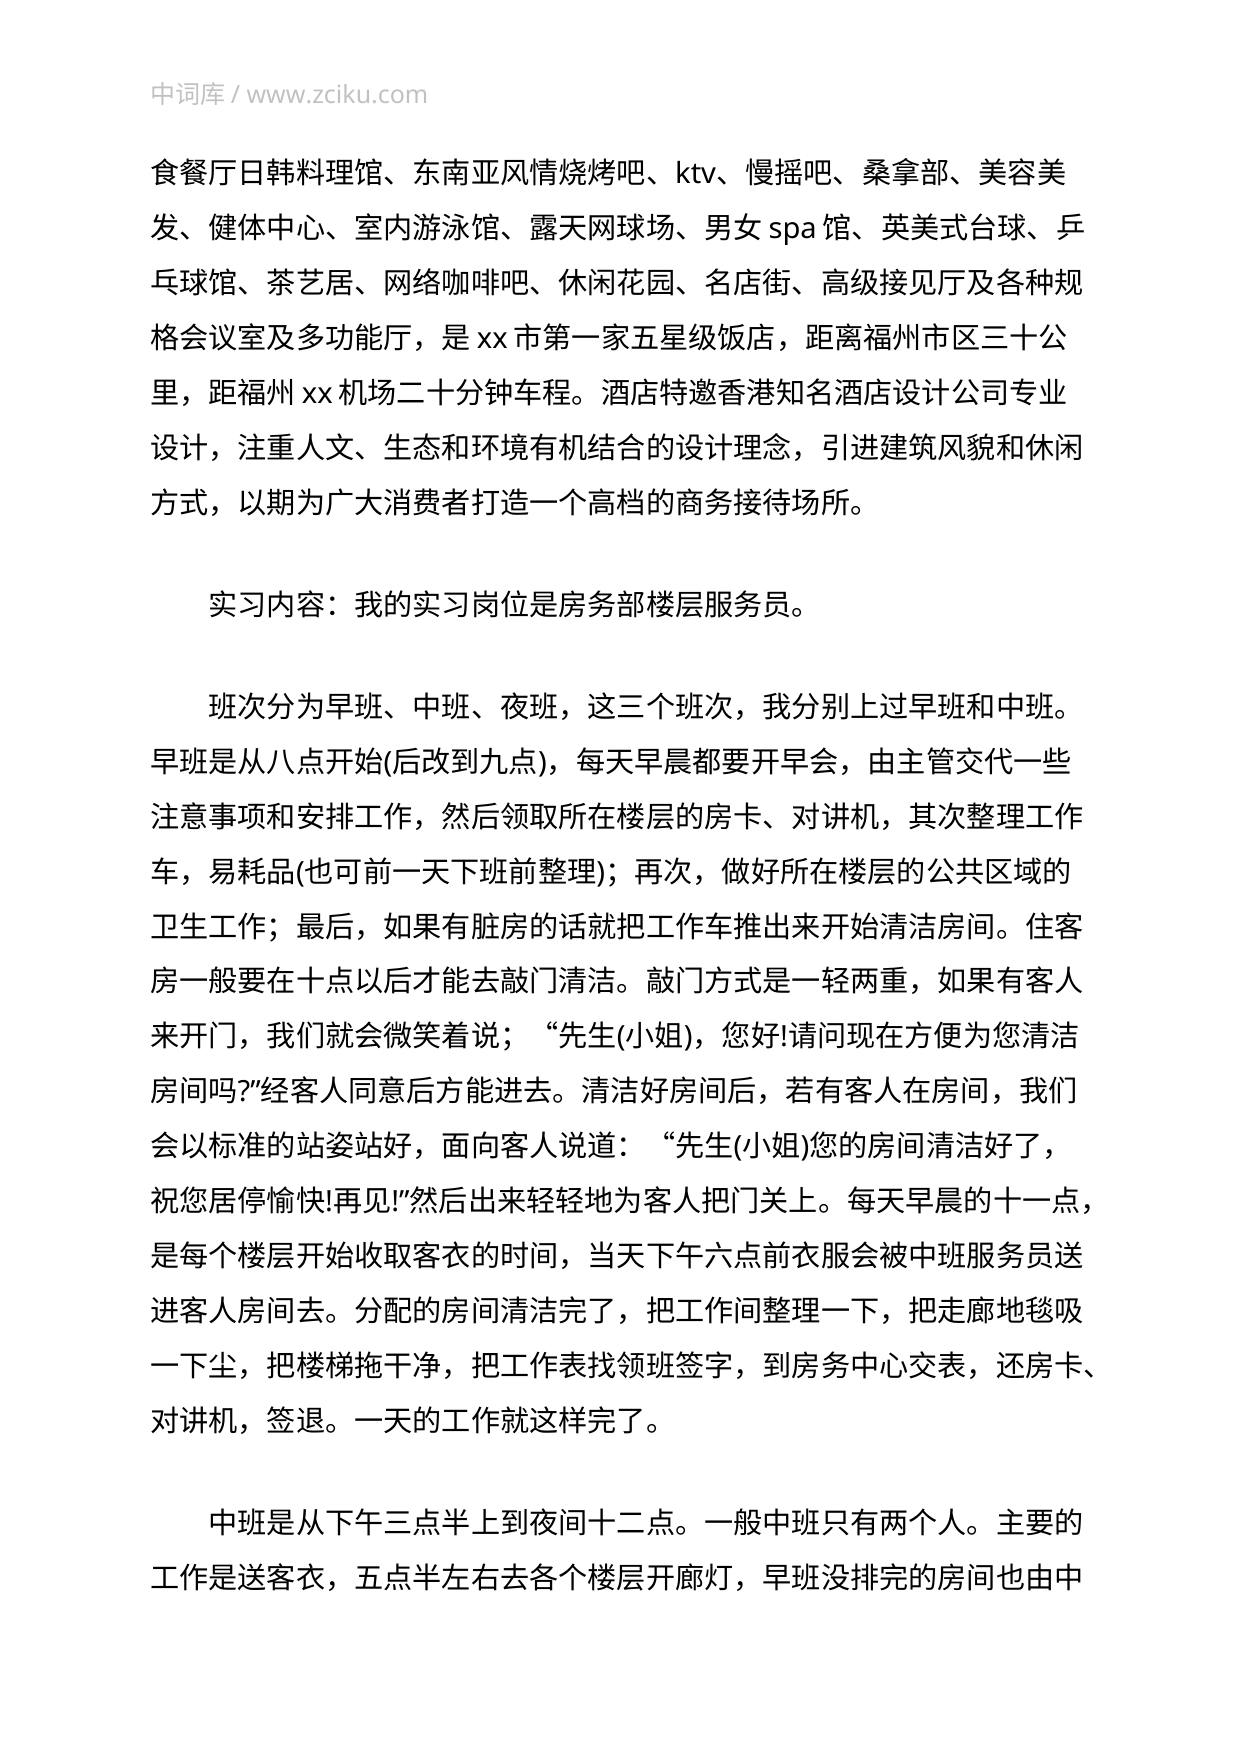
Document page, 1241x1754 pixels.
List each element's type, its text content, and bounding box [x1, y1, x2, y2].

text 实习内容：我的实习岗位是房务部楼层服务员。 [150, 582, 1090, 624]
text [150, 150, 1090, 522]
text 班次分为早班、中班、夜班，这三个班次，我分别上过早班和中班。早班是从八点开始(后改到九点)，每天早晨都要开早会，由主管交代一些注意事项和安排工作，然后领取所在楼层的房卡、对讲机，其次整理工作车，易耗品(也可前一天下班前整理)；再次，做好所在楼层的公共区域的卫生工作；最后，如果有脏房的话就把工作车推出来开始清洁房间。住客房一般要在十点以后才能去敲门清洁。敲门方式是一轻两重，如果有客人来开门，我们就会微笑着说；“先生(小姐)，您好!请问现在方便为您清洁房间吗?”经客人同意后方能进去。清洁好房间后，若有客人在房间，我们会以标准的站姿站好，面向客人说道：“先生(小姐)您的房间清洁好了，祝您居停愉快!再见!”然后出来轻轻地为客人把门关上。每天早晨的十一点，是每个楼层开始收取客衣的时间，当天下午六点前衣服会被中班服务员送进客人房间去。分配的房间清洁完了，把工作间整理一下，把走廊地毯吸一下尘，把楼梯拖干净，把工作表找领班签字，到房务中心交表，还房卡、对讲机，签退。一天的工作就这样完了。 [150, 683, 1090, 1440]
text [150, 1499, 1090, 1597]
